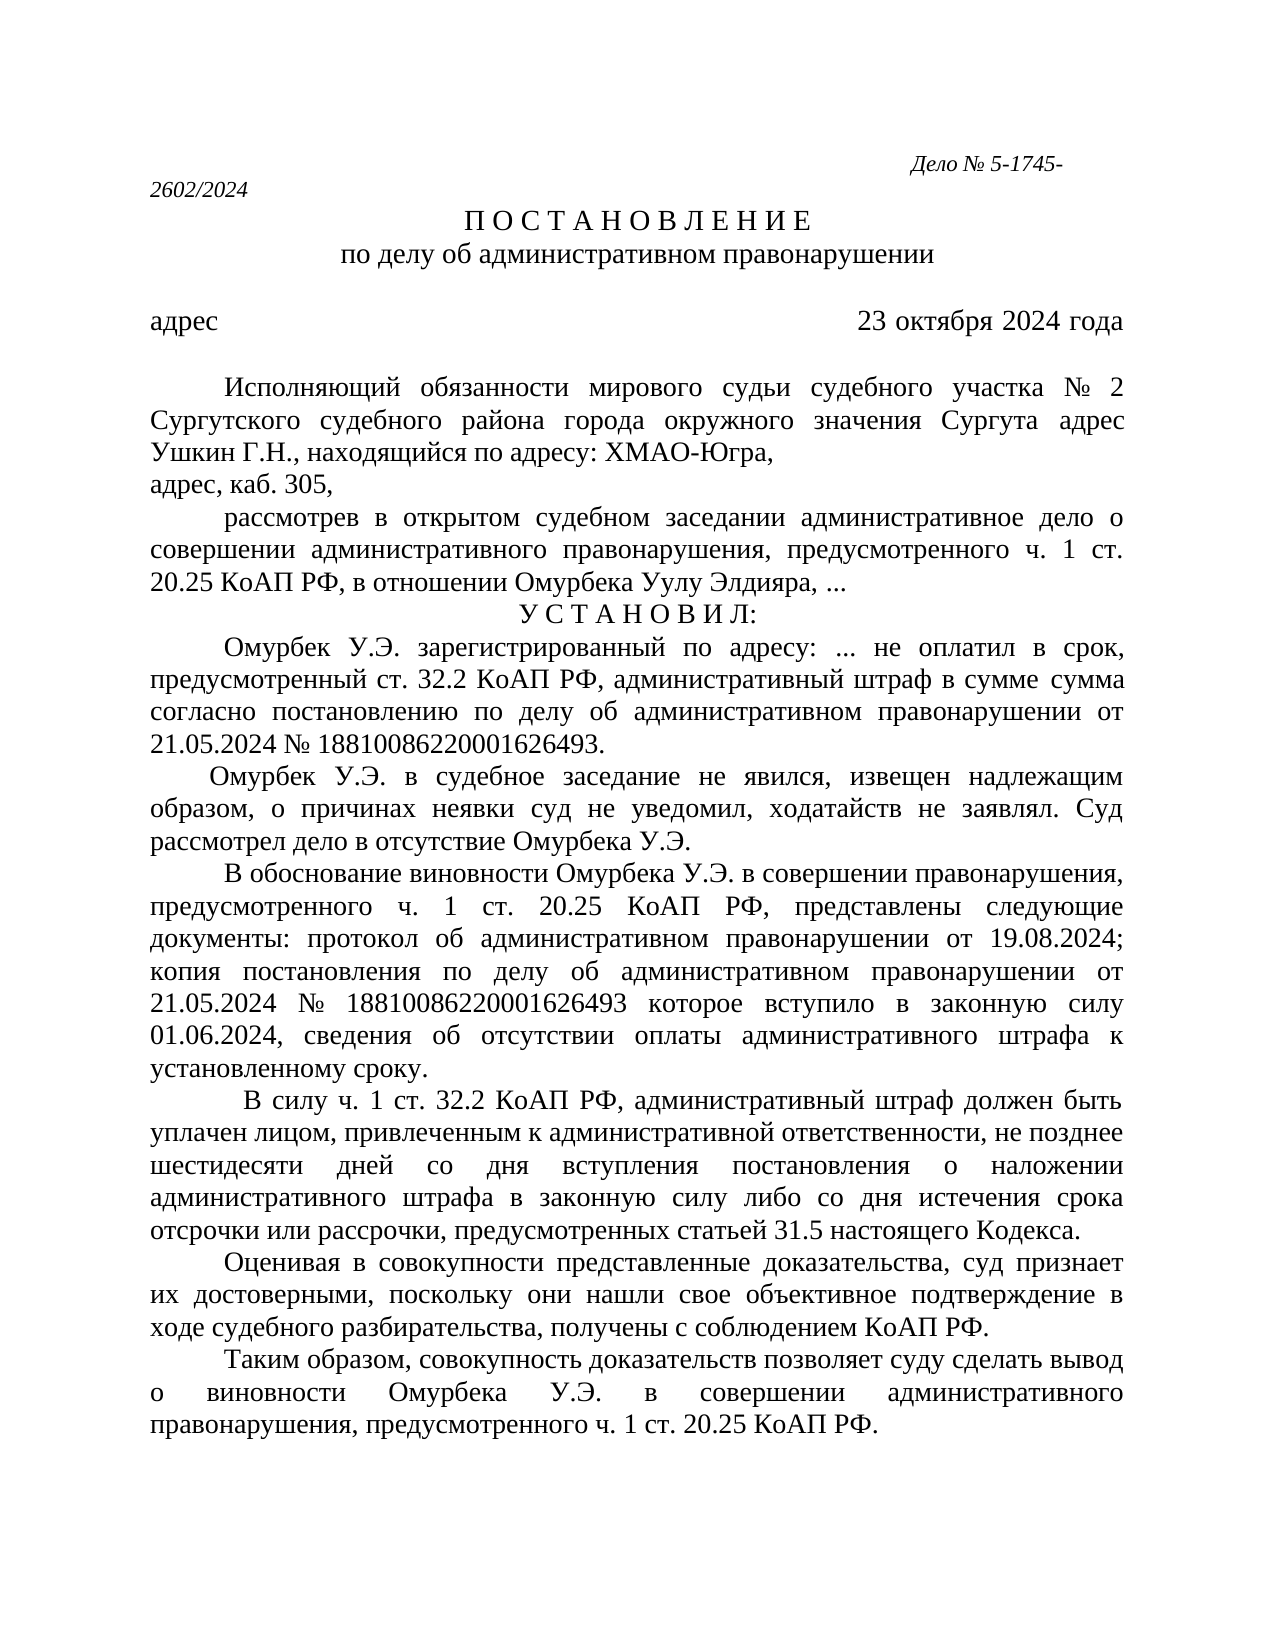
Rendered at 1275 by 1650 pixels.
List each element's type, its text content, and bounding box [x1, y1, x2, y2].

text Дело № 5-1745-2602/2024 [150, 150, 1125, 203]
text Омурбек У.Э. в судебное заседание не явился, извещен надлежащим образом, о причинах неявки суд не уведомил, ходатайств не заявлял. Суд рассмотрел дело в отсутствие Омурбека У.Э. [150, 759, 1125, 856]
text Омурбек У.Э. зарегистрированный по адресу: ... не оплатил в срок, предусмотренный ст. 32.2 КоАП РФ, административный штраф в сумме сумма согласно постановлению по делу об административном правонарушении от 21.05.2024 № 18810086220001626493. [150, 629, 1125, 759]
text П О С Т А Н О В Л Е Н И Е [150, 203, 1125, 236]
text В силу ч. 1 ст. 32.2 КоАП РФ, административный штраф должен быть уплачен лицом, привлеченным к административной ответственности, не позднее шестидесяти дней со дня вступления постановления о наложении административного штрафа в законную силу либо со дня истечения срока отсрочки или рассрочки, предусмотренных статьей 31.5 настоящего Кодекса. [150, 1083, 1125, 1245]
text Оценивая в совокупности представленные доказательства, суд признает их достоверными, поскольку они нашли свое объективное подтверждение в ходе судебного разбирательства, получены с соблюдением КоАП РФ. [150, 1245, 1125, 1342]
text по делу об административном правонарушении [150, 236, 1125, 270]
text У С Т А Н О В И Л: [150, 597, 1125, 629]
text рассмотрев в открытом судебном заседании административное дело о совершении административного правонарушения, предусмотренного ч. 1 ст. 20.25 КоАП РФ, в отношении Омурбека Уулу Элдияра, ... [150, 500, 1125, 597]
text Исполняющий обязанности мирового судьи судебного участка № 2 Сургутского судебного района города окружного значения Сургута адрес Ушкин Г.Н., находящийся по адресу: ХМАО-Югра, адрес, каб. 305, [150, 370, 1125, 500]
text Таким образом, совокупность доказательств позволяет суду сделать вывод о виновности Омурбека У.Э. в совершении административного правонарушения, предусмотренного ч. 1 ст. 20.25 КоАП РФ. [150, 1342, 1125, 1439]
text В обоснование виновности Омурбека У.Э. в совершении правонарушения, предусмотренного ч. 1 ст. 20.25 КоАП РФ, представлены следующие документы: протокол об административном правонарушении от 19.08.2024; копия постановления по делу об административном правонарушении от 21.05.2024 № 18810086220001626493 которое вступило в законную силу 01.06.2024, сведения об отсутствии оплаты административного штрафа к установленному сроку. [150, 856, 1125, 1083]
text адрес 23 октября 2024 года [150, 303, 1125, 370]
